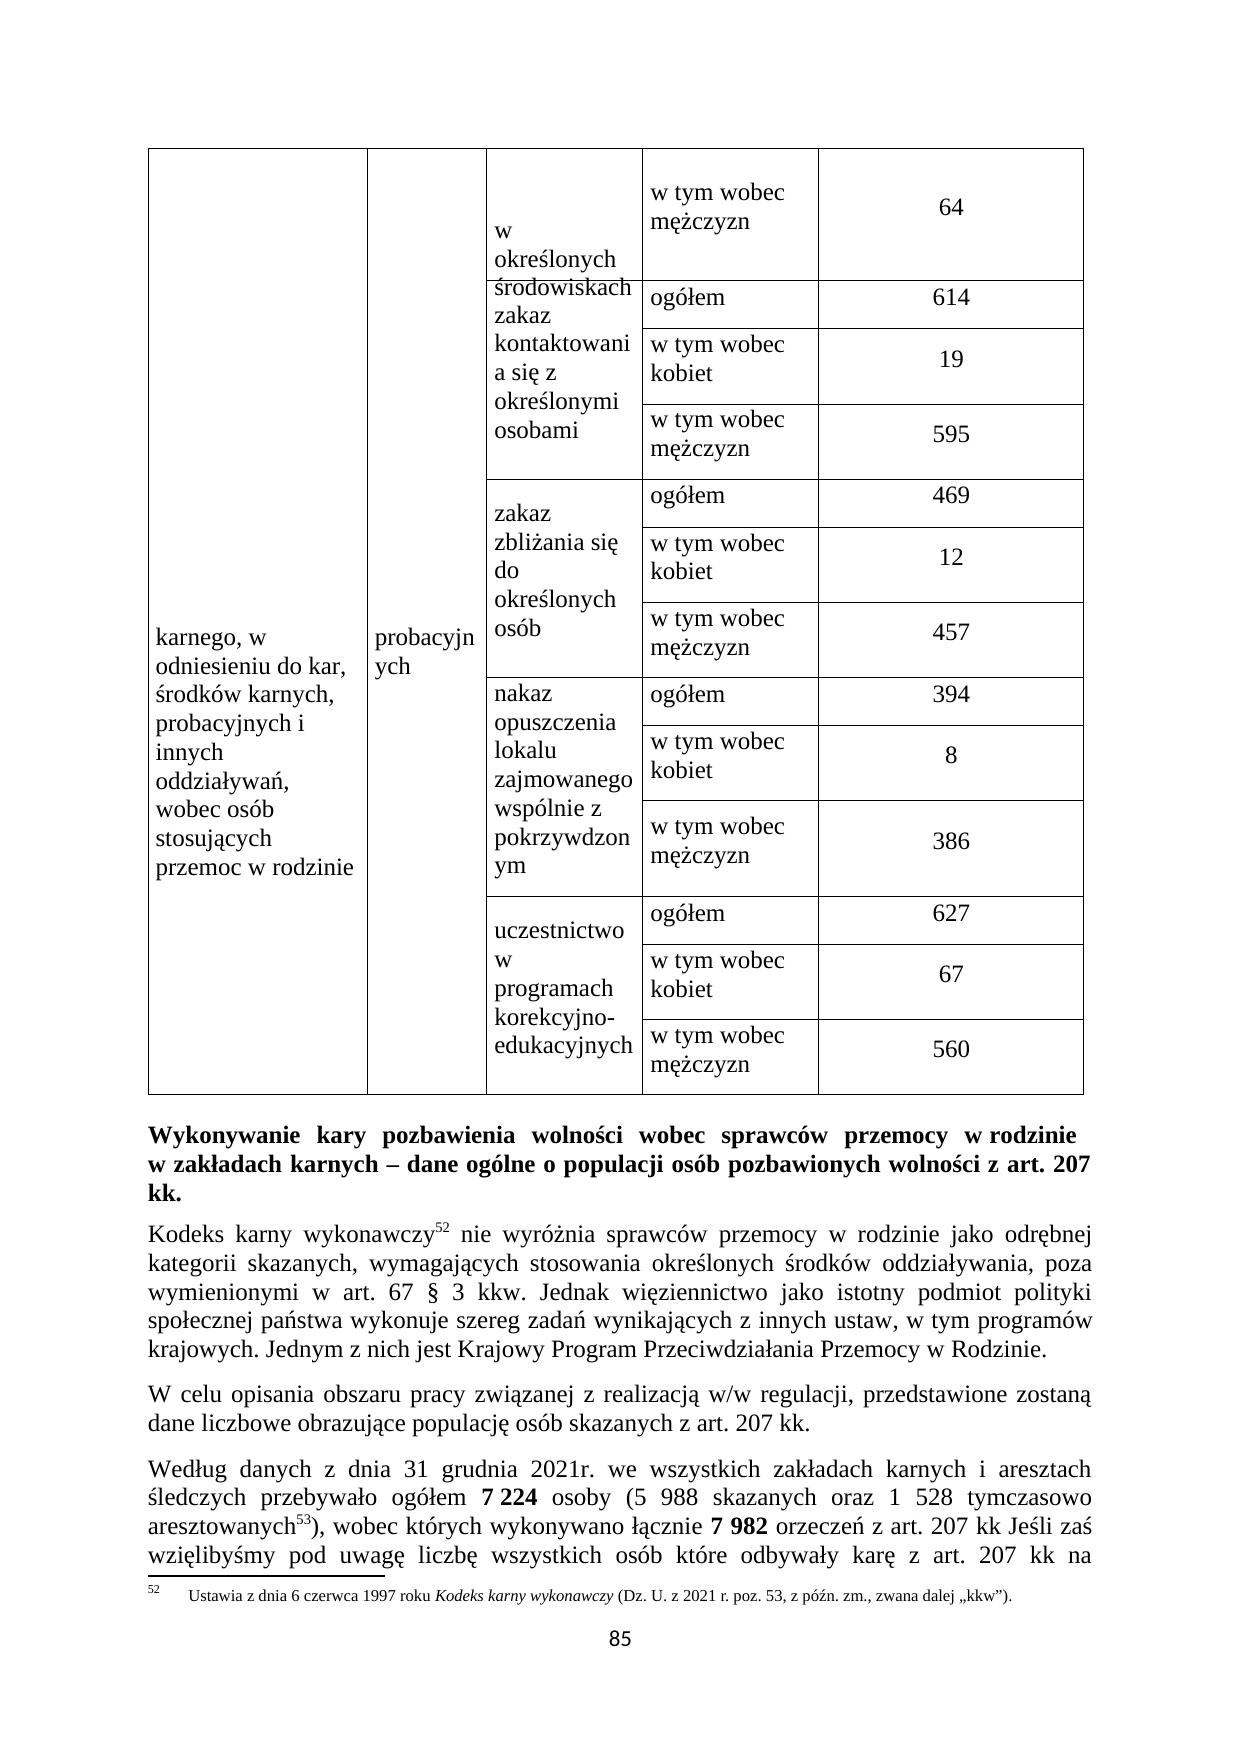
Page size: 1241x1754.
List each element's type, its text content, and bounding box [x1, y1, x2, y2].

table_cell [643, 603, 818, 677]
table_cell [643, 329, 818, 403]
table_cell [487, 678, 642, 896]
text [148, 1454, 1093, 1569]
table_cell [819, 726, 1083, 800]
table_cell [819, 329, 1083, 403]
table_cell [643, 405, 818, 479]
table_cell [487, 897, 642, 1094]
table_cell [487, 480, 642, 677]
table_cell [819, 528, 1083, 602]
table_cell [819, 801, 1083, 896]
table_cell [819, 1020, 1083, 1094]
text Kodeks karny wykonawczy nie wyróżnia sprawców przemocy w rodzinie jako odrębnej kategorii skazanych, wymagających stosowania określonych środków oddziaływania, poza wymienionymi w art. 67 § 3 kkw. Jednak więziennictwo jako istotny podmiot polityki społecznej państwa wykonuje szereg zadań wynikających z innych ustaw, w tym programów krajowych. Jednym z nich jest Krajowy Program Przeciwdziałania Przemocy w Rodzinie. [148, 1219, 1093, 1363]
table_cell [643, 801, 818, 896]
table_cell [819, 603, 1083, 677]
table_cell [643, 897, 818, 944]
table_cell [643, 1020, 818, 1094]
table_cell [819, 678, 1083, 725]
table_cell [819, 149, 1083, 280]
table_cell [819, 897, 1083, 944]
text W celu opisania obszaru pracy związanej z realizacją w/w regulacji, przedstawione zostaną dane liczbowe obrazujące populację osób skazanych z art. 207 kk. [148, 1379, 1093, 1437]
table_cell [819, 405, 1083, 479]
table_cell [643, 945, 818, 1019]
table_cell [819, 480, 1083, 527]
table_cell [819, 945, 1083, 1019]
text Wykonywanie kary pozbawienia wolności wobec sprawców przemocy w rodzinie w zakładach karnych – dane ogólne o populacji osób pozbawionych wolności z art. 207 kk. [148, 1120, 1093, 1207]
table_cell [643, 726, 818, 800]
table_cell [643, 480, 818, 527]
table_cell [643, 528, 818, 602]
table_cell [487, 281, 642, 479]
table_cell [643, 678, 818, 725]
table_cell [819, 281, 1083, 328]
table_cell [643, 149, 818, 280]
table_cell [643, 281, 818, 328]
